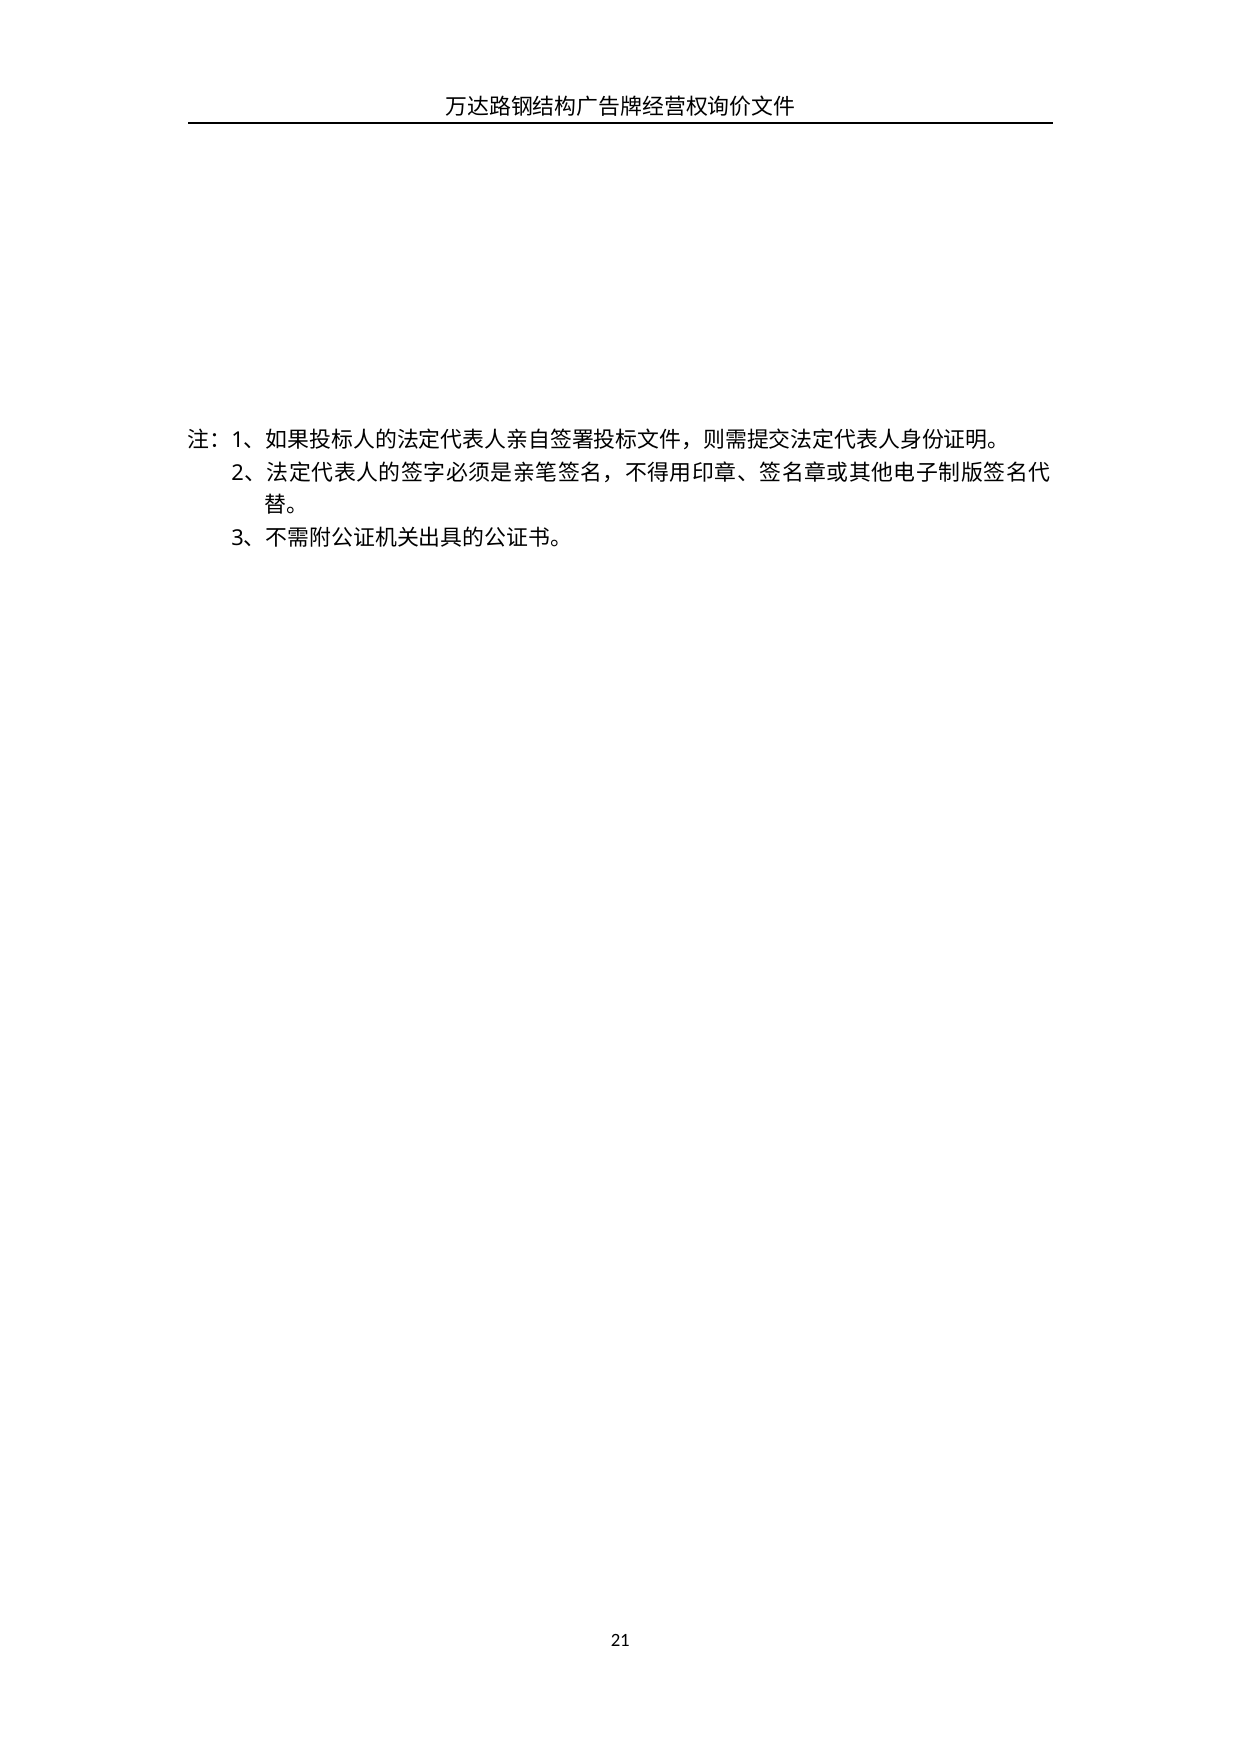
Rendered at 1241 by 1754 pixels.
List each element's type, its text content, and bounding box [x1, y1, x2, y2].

text 2、法定代表人的签字必须是亲笔签名，不得用印章、签名章或其他电子制版签名代替。 [231, 454, 1053, 519]
text 注：1、如果投标人的法定代表人亲自签署投标文件，则需提交法定代表人身份证明。 [187, 422, 1053, 454]
text 3、不需附公证机关出具的公证书。 [231, 519, 1053, 552]
